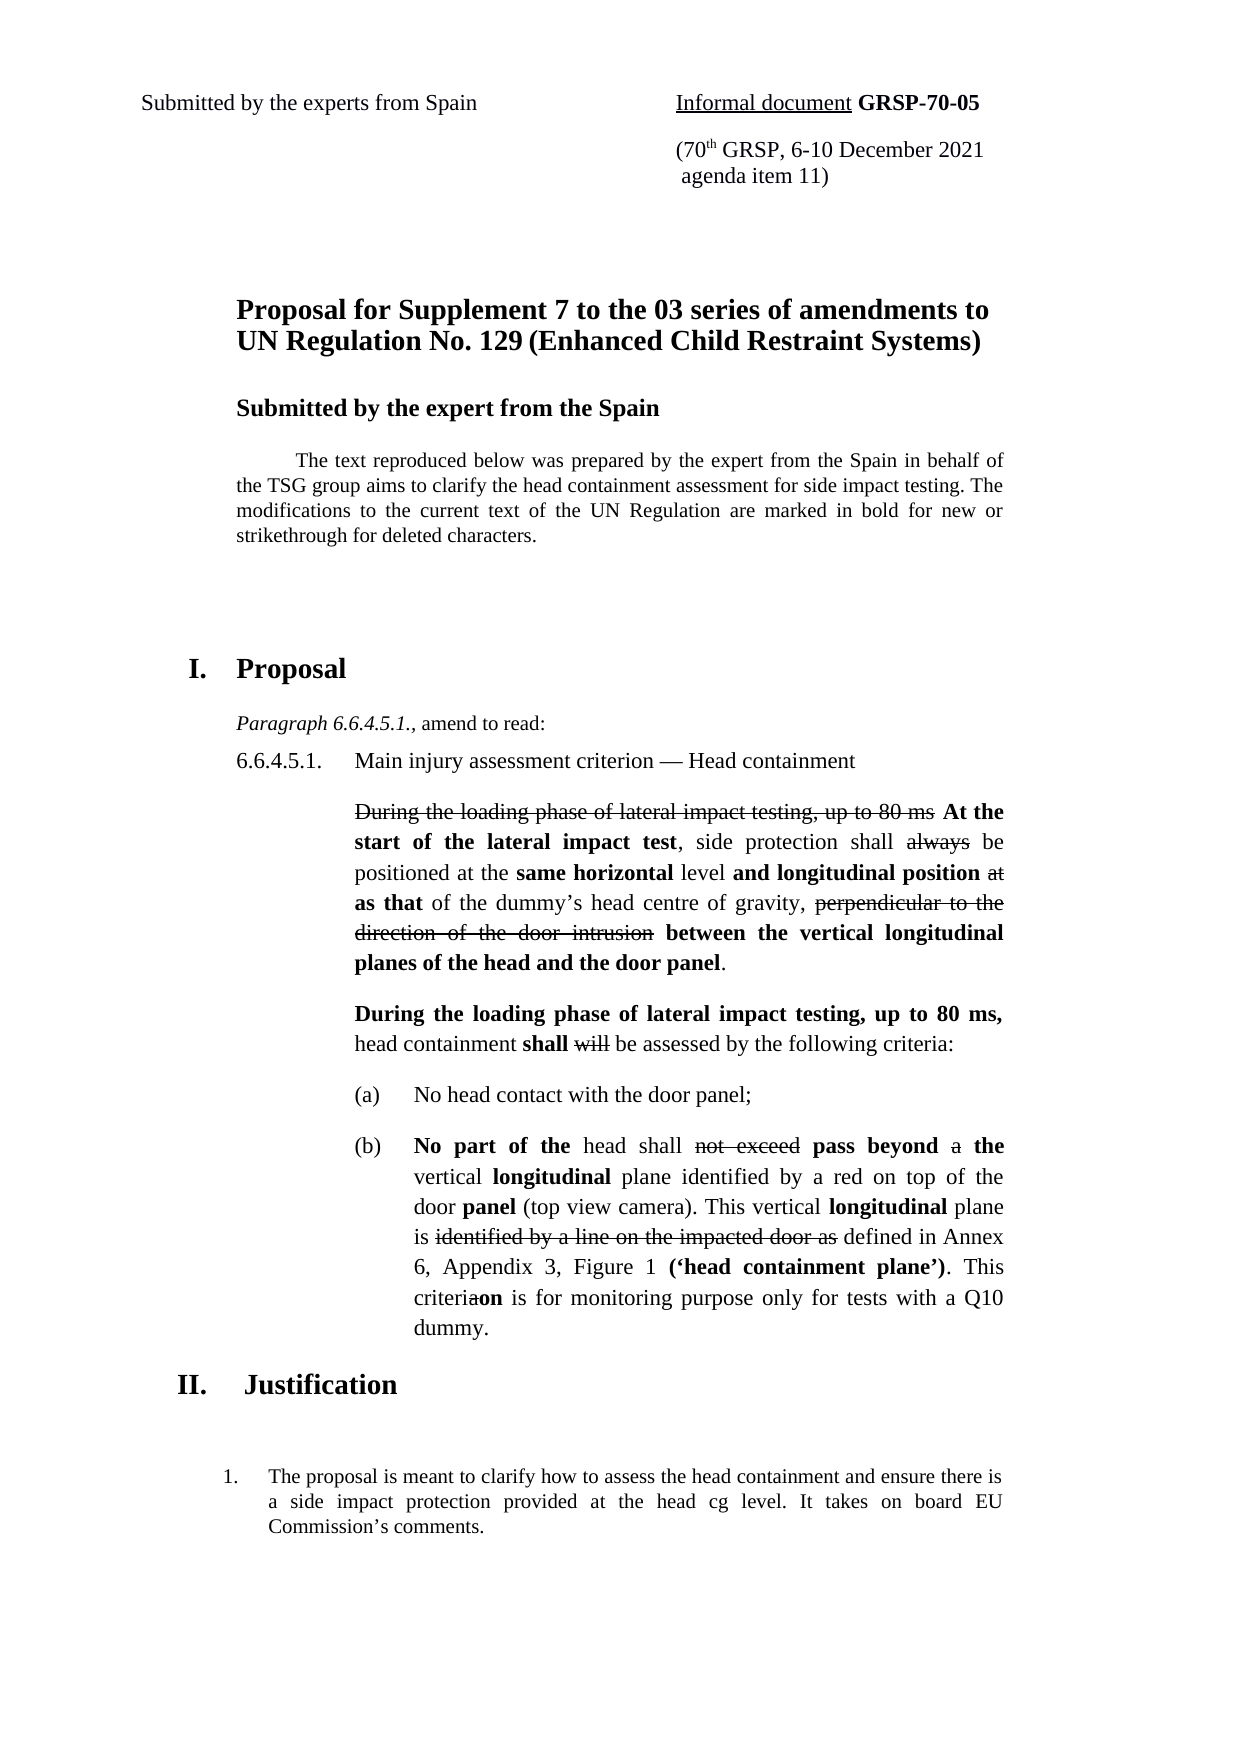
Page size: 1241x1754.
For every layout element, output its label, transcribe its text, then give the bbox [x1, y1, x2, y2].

text During the loading phase of lateral impact testing, up to 80 ms At the start of the lateral impact test, side protection shall always be positioned at the same horizontal level and longitudinal position at as that of the dummy’s head centre of gravity, perpendicular to the direction of the door intrusion between the vertical longitudinal planes of the head and the door panel. [354, 798, 1004, 976]
text The text reproduced below was prepared by the expert from the Spain in behalf of the TSG group aims to clarify the head containment assessment for side impact testing. The modifications to the current text of the UN Regulation are marked in bold for new or strikethrough for deleted characters. [236, 447, 1004, 547]
list The proposal is meant to clarify how to assess the head containment and ensure there is a side impact protection provided at the head cg level. It takes on board EU Commission’s comments. [223, 1463, 1004, 1538]
text Proposal for Supplement 7 to the 03 series of amendments to UN Regulation No. 129 (Enhanced Child Restraint Systems) [118, 294, 1004, 357]
text Paragraph 6.6.4.5.1., amend to read: [118, 710, 1004, 735]
text (a) No head contact with the door panel; [295, 1082, 1004, 1108]
text Submitted by the expert from the Spain [118, 394, 1004, 422]
text (b) No part of the head shall not exceed pass beyond a the vertical longitudinal plane identified by a red on top of the door panel (top view camera). This vertical longitudinal plane is identified by a line on the impacted door as defined in Annex 6, Appendix 3, Figure 1 (‘head containment plane’). This criteriaon is for monitoring purpose only for tests with a Q10 dummy. [354, 1133, 1004, 1340]
text 6.6.4.5.1. Main injury assessment criterion — Head containment [177, 747, 1004, 773]
text I. Proposal [118, 653, 1004, 685]
text II. Justification [118, 1369, 1004, 1400]
text During the loading phase of lateral impact testing, up to 80 ms, head containment shall will be assessed by the following criteria: [354, 1000, 1004, 1057]
